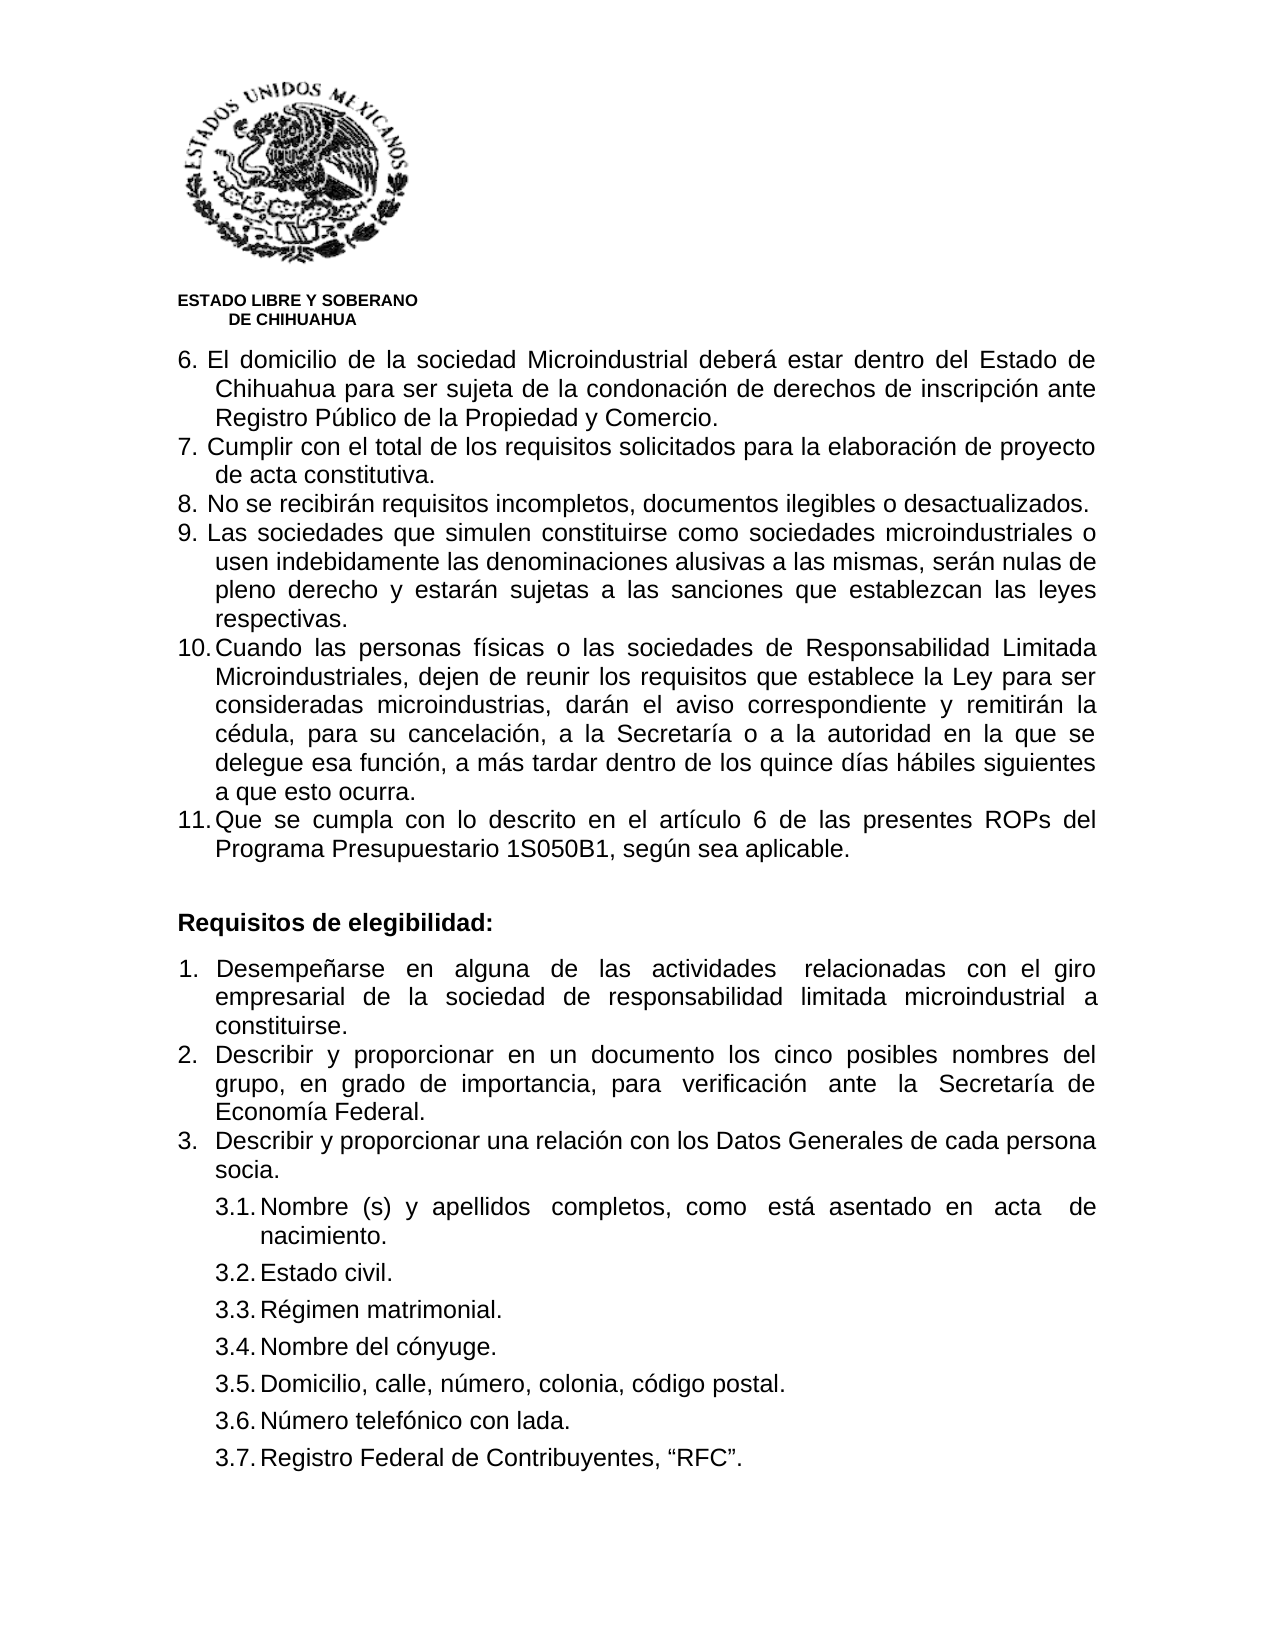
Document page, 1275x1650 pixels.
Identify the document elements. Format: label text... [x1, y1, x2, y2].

picture [177, 73, 421, 271]
list Las sociedades que simulen constituirse como sociedades microindustriales o usen indebidamente las denominaciones alusivas a las mismas, serán nulas de pleno derecho y estarán sujetas a las sanciones que establezcan las leyes respectivas. [177, 518, 1098, 633]
list Cumplir con el total de los requisitos solicitados para la elaboración de proyecto de acta constitutiva. [177, 432, 1098, 489]
list Cuando las personas físicas o las sociedades de Responsabilidad Limitada Microindustriales, dejen de reunir los requisitos que establece la Ley para ser consideradas microindustrias, darán el aviso correspondiente y remitirán la cédula, para su cancelación, a la Secretaría o a la autoridad en la que se delegue esa función, a más tardar dentro de los quince días hábiles siguientes a que esto ocurra. [177, 633, 1098, 805]
text empresarial de la sociedad de responsabilidad limitada microindustrial a constituirse. [215, 982, 1098, 1040]
list Desempeñarse en alguna de las actividades relacionadas con el giro [177, 954, 1098, 982]
list Número telefónico con lada. [215, 1406, 1098, 1435]
list El domicilio de la sociedad Microindustrial deberá estar dentro del Estado de Chihuahua para ser sujeta de la condonación de derechos de inscripción ante Registro Público de la Propiedad y Comercio. [177, 345, 1098, 432]
list Estado civil. [215, 1258, 1098, 1287]
list Domicilio, calle, número, colonia, código postal. [215, 1369, 1098, 1398]
text Requisitos de elegibilidad: [177, 908, 1098, 937]
list Describir y proporcionar en un documento los cinco posibles nombres del grupo, en grado de importancia, para verificación ante la Secretaría de Economía Federal. [177, 1040, 1098, 1126]
list No se recibirán requisitos incompletos, documentos ilegibles o desactualizados. [177, 489, 1098, 518]
list Régimen matrimonial. [215, 1295, 1098, 1324]
list Registro Federal de Contribuyentes, “RFC”. [215, 1443, 1098, 1472]
list Que se cumpla con lo descrito en el artículo 6 de las presentes ROPs del Programa Presupuestario 1S050B1, según sea aplicable. [177, 805, 1098, 863]
list Nombre (s) y apellidos completos, como está asentado en acta de nacimiento. [215, 1192, 1098, 1249]
list Describir y proporcionar una relación con los Datos Generales de cada persona socia. [177, 1126, 1098, 1184]
list Nombre del cónyuge. [215, 1332, 1098, 1361]
